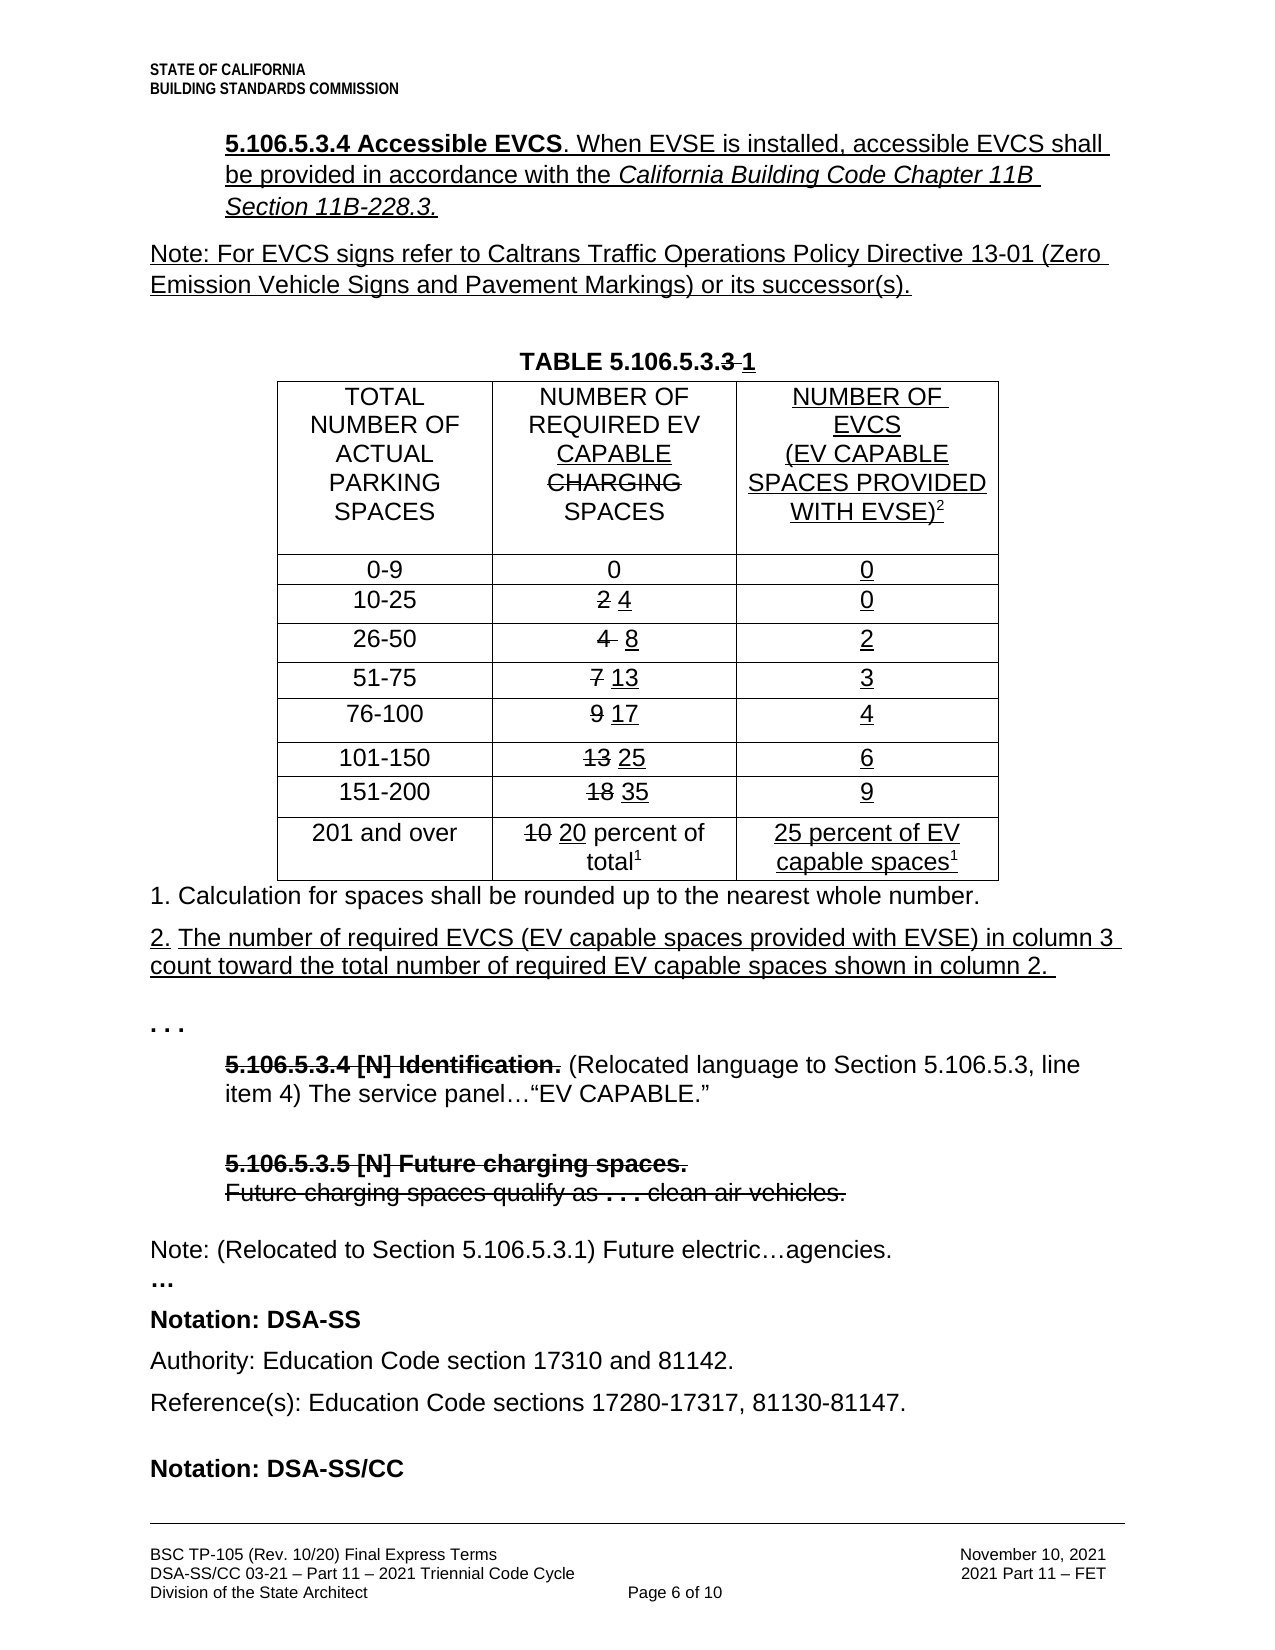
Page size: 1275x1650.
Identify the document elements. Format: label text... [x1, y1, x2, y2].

text Reference(s): Education Code sections 17280-17317, 81130-81147. [150, 1387, 1125, 1416]
text 2. The number of required EVCS (EV capable spaces provided with EVSE) in column 3 count toward the total number of required EV capable spaces shown in column 2. [150, 922, 1125, 980]
table_cell 10 20 percent of total1 [493, 818, 736, 880]
text Note: For EVCS signs refer to Caltrans Traffic Operations Policy Directive 13-01 (Zero Emission Vehicle Signs and Pavement Markings) or its successor(s). [150, 239, 1125, 299]
table_cell 6 [737, 743, 998, 776]
table_header NUMBER OF EVCS (EV CAPABLE SPACES PROVIDED WITH EVSE)2 [737, 382, 998, 554]
table_cell 201 and over [278, 818, 492, 880]
text Notation: DSA-SS [150, 1305, 1125, 1334]
text 5.106.5.3.4 Accessible EVCS. When EVSE is installed, accessible EVCS shall be provided in accordance with the California Building Code Chapter 11B Section 11B-228.3. [225, 129, 1125, 220]
table_cell 3 [737, 663, 998, 698]
table_cell 0-9 [278, 555, 492, 584]
table_cell 9 [737, 777, 998, 817]
table_cell 13 25 [493, 743, 736, 776]
table_cell 2 4 [493, 585, 736, 623]
table_cell 76-100 [278, 699, 492, 742]
table_cell 151-200 [278, 777, 492, 817]
table_cell 0 [737, 585, 998, 623]
text 1. Calculation for spaces shall be rounded up to the nearest whole number. [150, 388, 1125, 910]
table_cell 2 [737, 624, 998, 662]
text 5.106.5.3.4 [N] Identification. (Relocated language to Section 5.106.5.3, line item 4) The service panel…“EV CAPABLE.” [225, 1050, 1125, 1107]
table_header NUMBER OF REQUIRED EV CAPABLE CHARGING SPACES [493, 382, 736, 554]
text Notation: DSA-SS/CC [150, 1454, 1125, 1482]
table_cell 0 [737, 555, 998, 584]
table_cell 101-150 [278, 743, 492, 776]
table_cell 26-50 [278, 624, 492, 662]
text TABLE 5.106.5.3.3 1 [150, 347, 1125, 375]
text 5.106.5.3.5 [N] Future charging spaces. [225, 1149, 1125, 1177]
table_cell 18 35 [493, 777, 736, 817]
table_cell 9 17 [493, 699, 736, 742]
table_cell 0 [493, 555, 736, 584]
table_cell 25 percent of EV capable spaces1 [737, 818, 998, 880]
text … [150, 1264, 1125, 1292]
table_header TOTAL NUMBER OF ACTUAL PARKING SPACES [278, 382, 492, 554]
text Future charging spaces qualify as . . . clean air vehicles. [225, 1177, 1125, 1206]
text . . . [150, 1009, 1125, 1037]
text Authority: Education Code section 17310 and 81142. [150, 1346, 1125, 1375]
text Note: (Relocated to Section 5.106.5.3.1) Future electric…agencies. [150, 1235, 1125, 1264]
table_cell 4 8 [493, 624, 736, 662]
table_cell 7 13 [493, 663, 736, 698]
table_cell 10-25 [278, 585, 492, 623]
table_cell 4 [737, 699, 998, 742]
table_cell 51-75 [278, 663, 492, 698]
